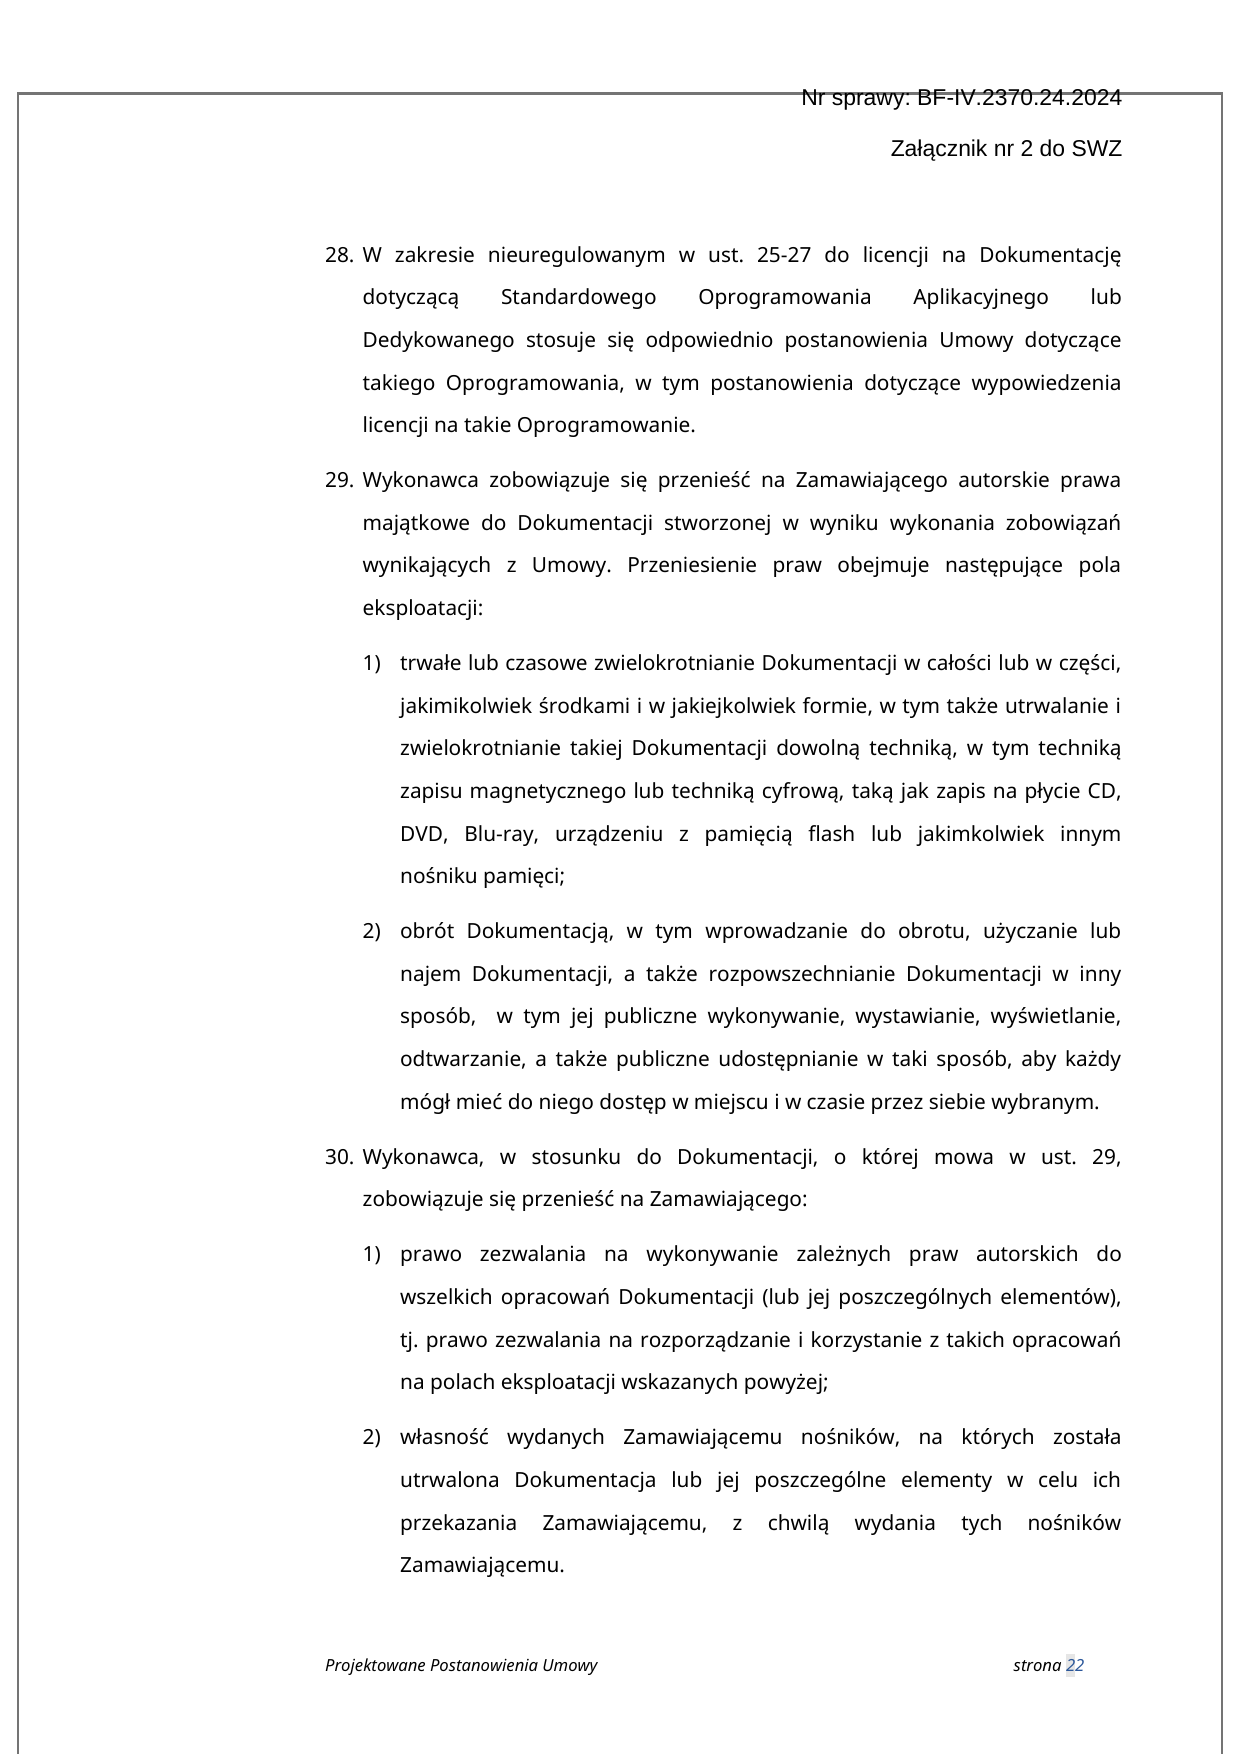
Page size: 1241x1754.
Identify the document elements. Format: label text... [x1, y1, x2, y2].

list własność wydanych Zamawiającemu nośników, na których została utrwalona Dokumentacja lub jej poszczególne elementy w celu ich przekazania Zamawiającemu, z chwilą wydania tych nośników Zamawiającemu. [362, 1422, 1122, 1579]
list Wykonawca zobowiązuje się przenieść na Zamawiającego autorskie prawa majątkowe do Dokumentacji stworzonej w wyniku wykonania zobowiązań wynikających z Umowy. Przeniesienie praw obejmuje następujące pola eksploatacji: [325, 465, 1122, 622]
list W zakresie nieuregulowanym w ust. 25-27 do licencji na Dokumentację dotyczącą Standardowego Oprogramowania Aplikacyjnego lub Dedykowanego stosuje się odpowiednio postanowienia Umowy dotyczące takiego Oprogramowania, w tym postanowienia dotyczące wypowiedzenia licencji na takie Oprogramowanie. [325, 240, 1122, 439]
list trwałe lub czasowe zwielokrotnianie Dokumentacji w całości lub w części, jakimikolwiek środkami i w jakiejkolwiek formie, w tym także utrwalanie i zwielokrotnianie takiej Dokumentacji dowolną techniką, w tym techniką zapisu magnetycznego lub techniką cyfrową, taką jak zapis na płycie CD, DVD, Blu-ray, urządzeniu z pamięcią flash lub jakimkolwiek innym nośniku pamięci; [362, 648, 1122, 890]
list Wykonawca, w stosunku do Dokumentacji, o której mowa w ust. 29, zobowiązuje się przenieść na Zamawiającego: [325, 1142, 1122, 1213]
list prawo zezwalania na wykonywanie zależnych praw autorskich do wszelkich opracowań Dokumentacji (lub jej poszczególnych elementów), tj. prawo zezwalania na rozporządzanie i korzystanie z takich opracowań na polach eksploatacji wskazanych powyżej; [362, 1239, 1122, 1396]
list obrót Dokumentacją, w tym wprowadzanie do obrotu, użyczanie lub najem Dokumentacji, a także rozpowszechnianie Dokumentacji w inny sposób, w tym jej publiczne wykonywanie, wystawianie, wyświetlanie, odtwarzanie, a także publiczne udostępnianie w taki sposób, aby każdy mógł mieć do niego dostęp w miejscu i w czasie przez siebie wybranym. [362, 916, 1122, 1115]
